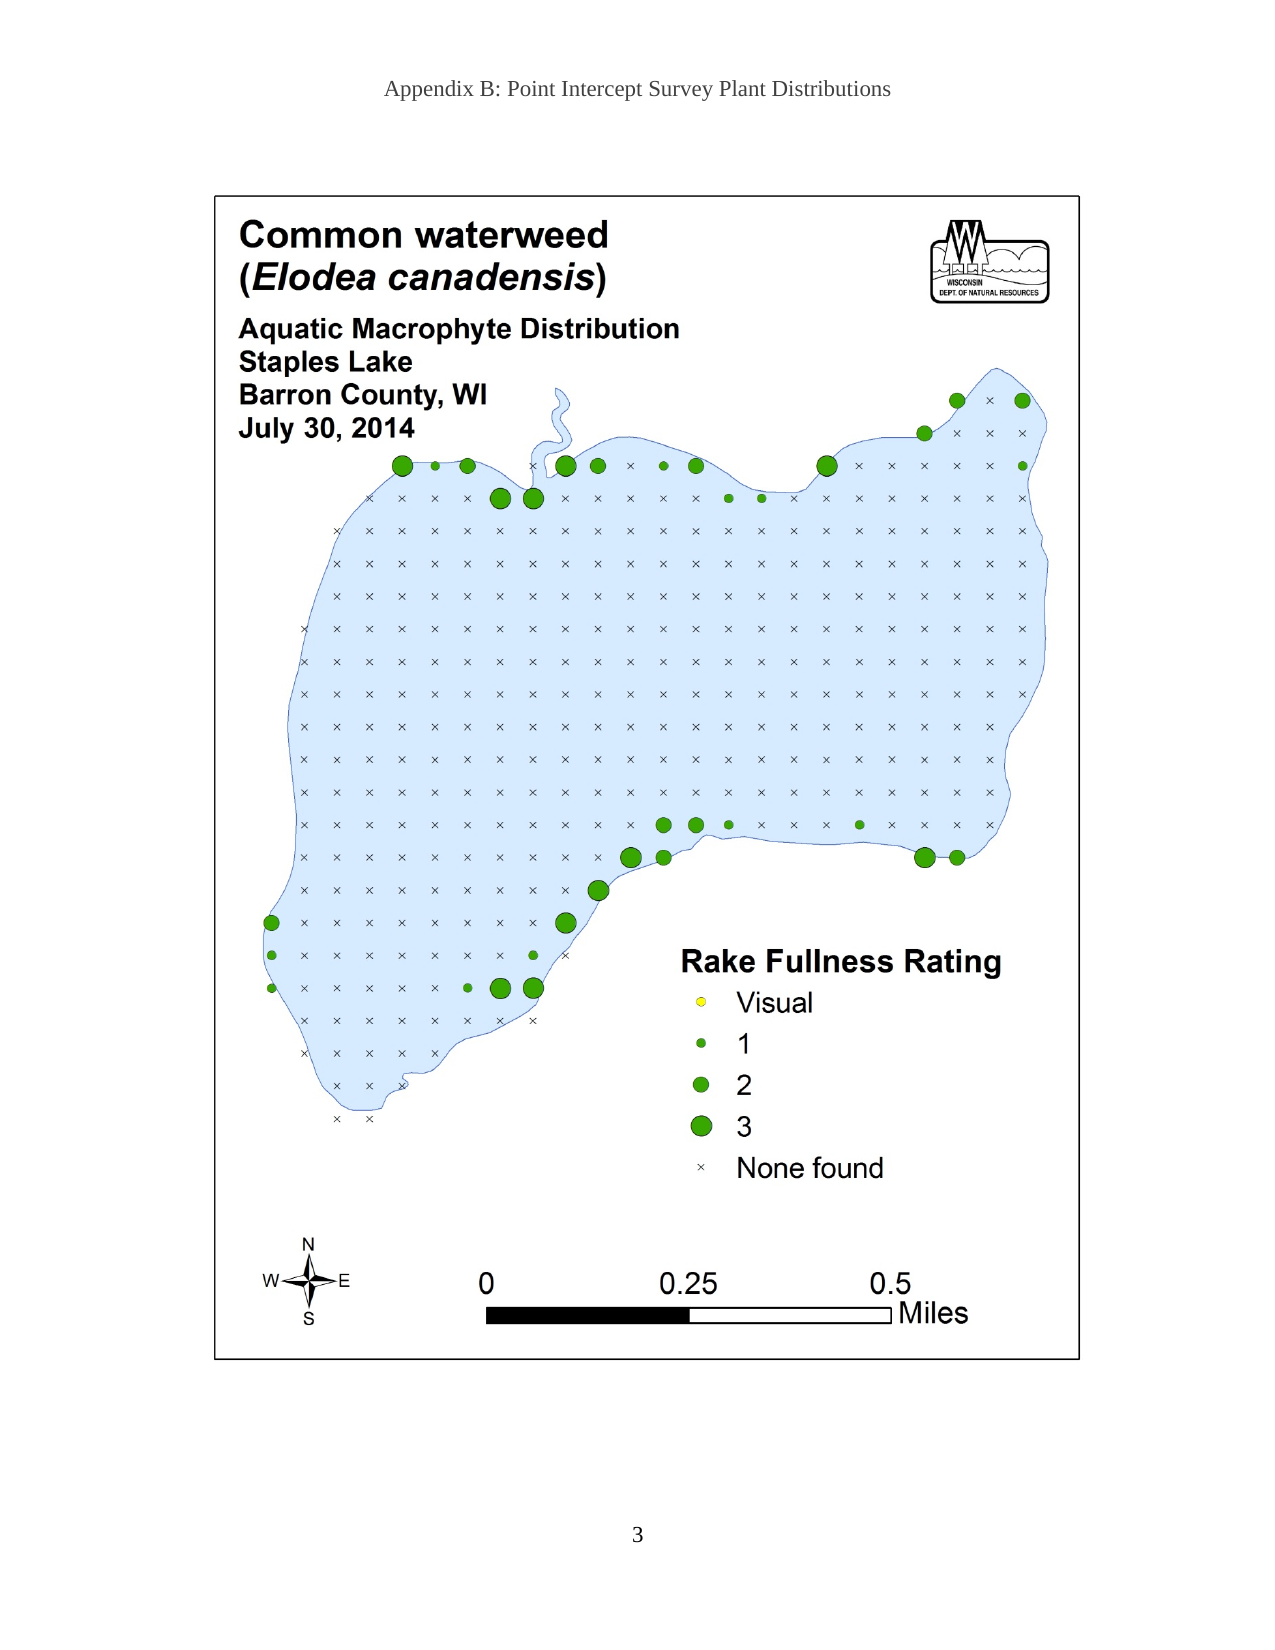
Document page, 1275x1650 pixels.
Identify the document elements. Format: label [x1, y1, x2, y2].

picture [150, 150, 1125, 1412]
